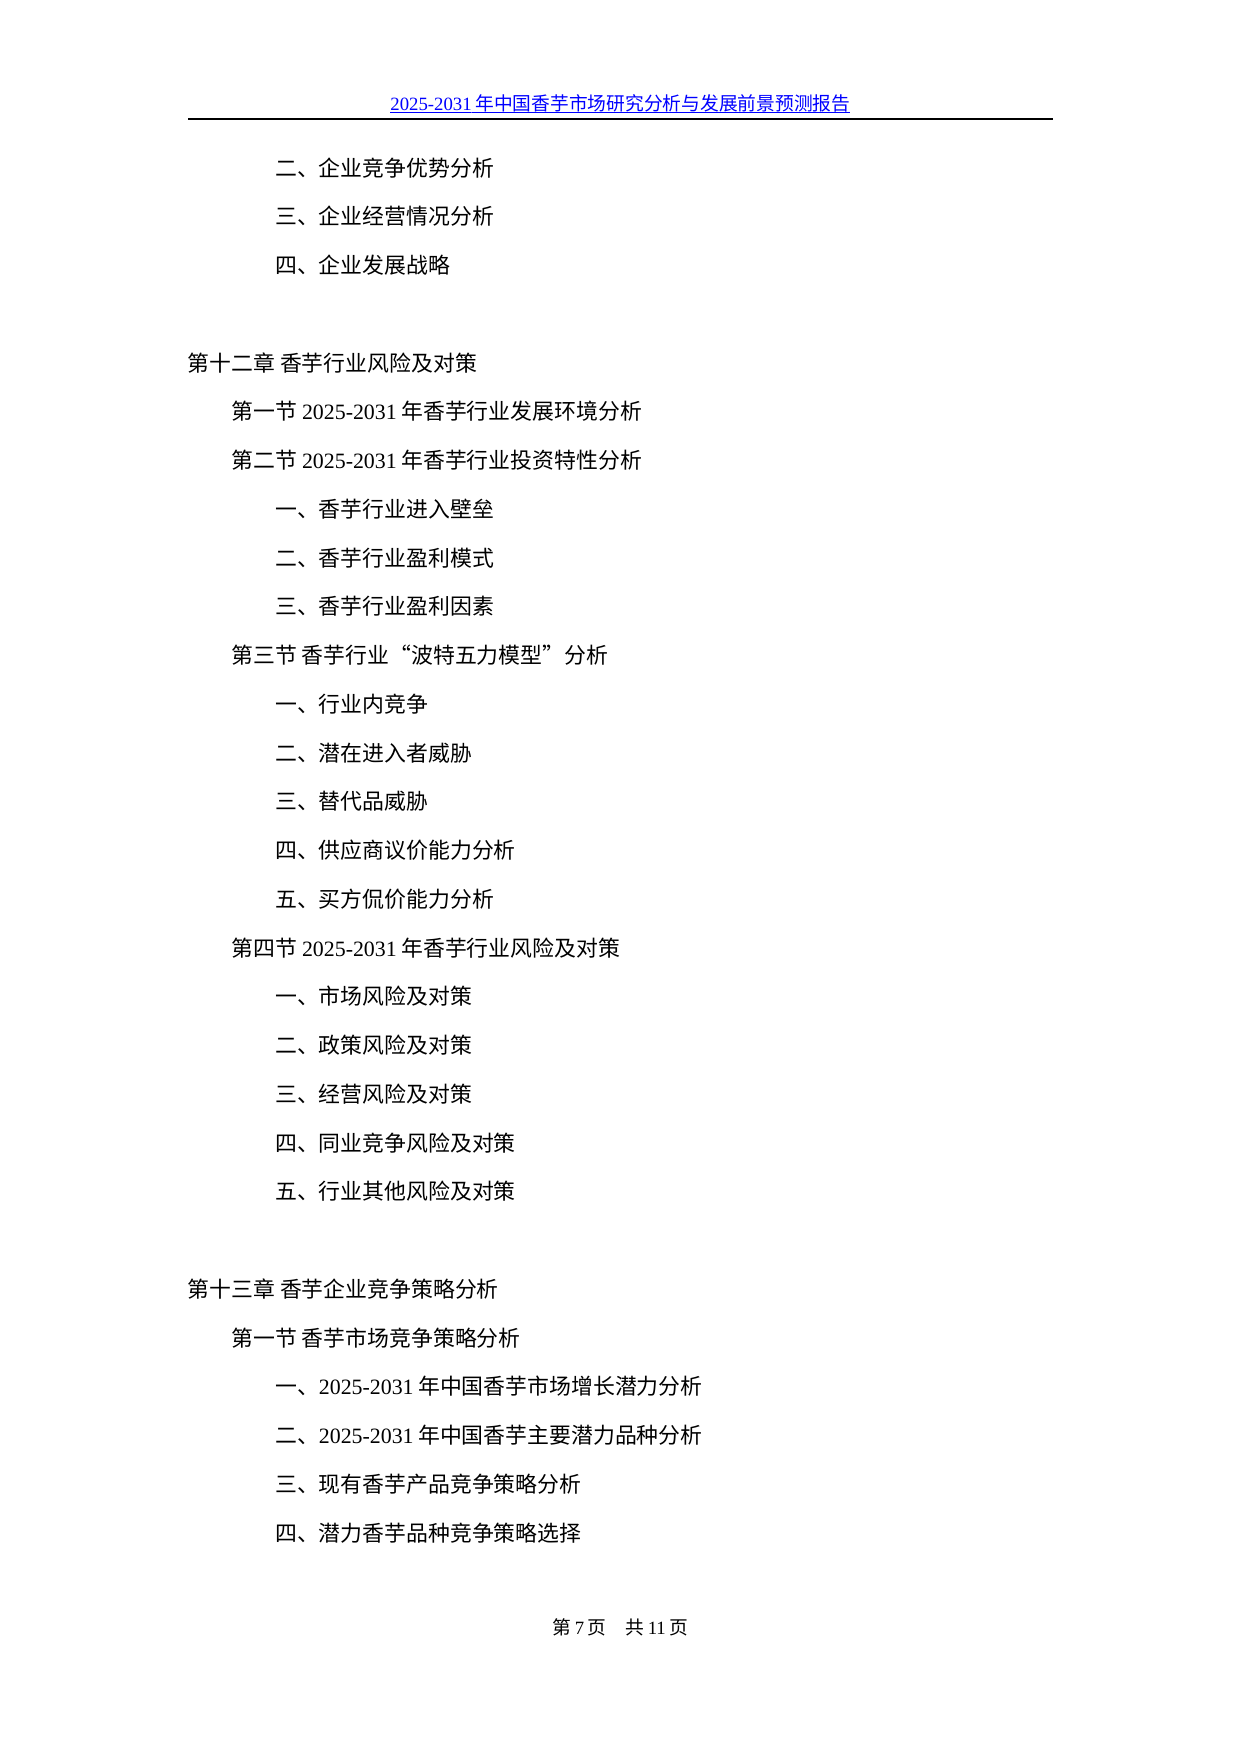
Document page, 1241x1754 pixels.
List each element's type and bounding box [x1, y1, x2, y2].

text [187, 150, 1053, 1548]
